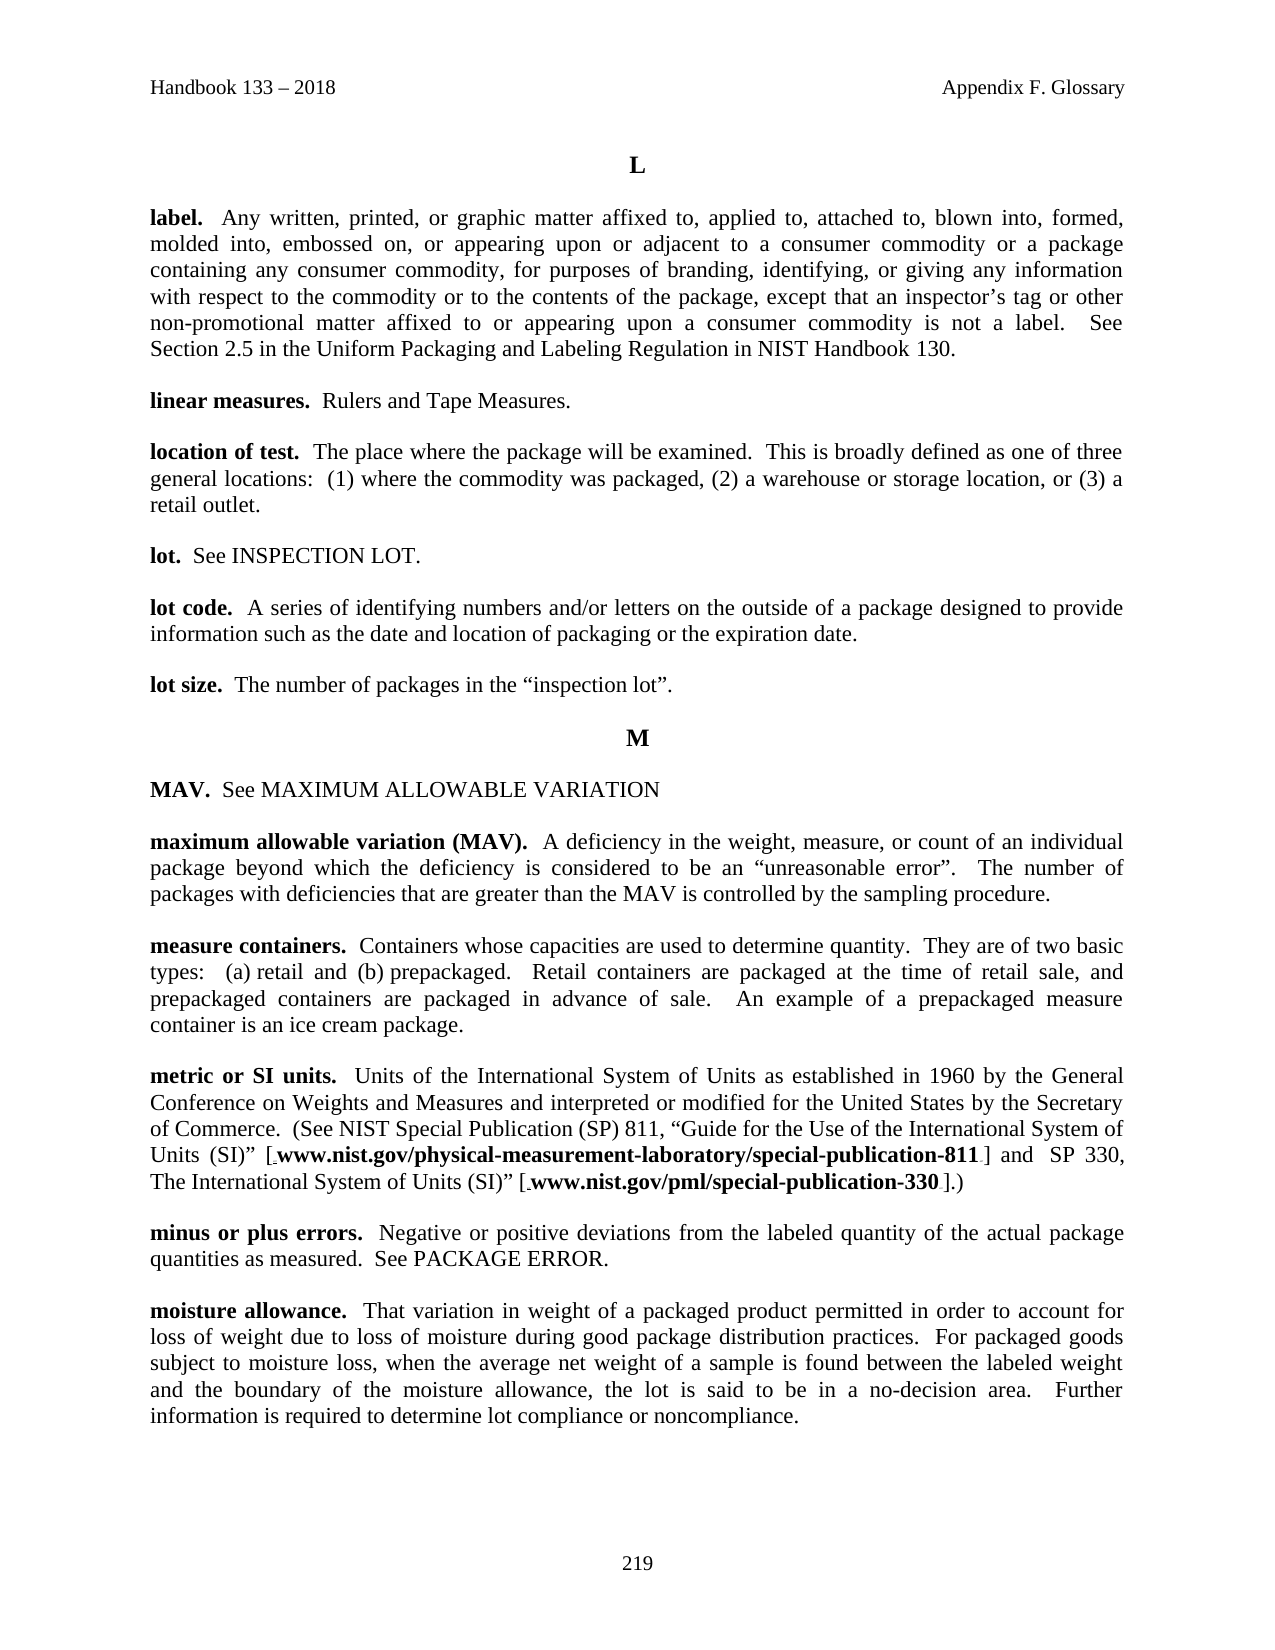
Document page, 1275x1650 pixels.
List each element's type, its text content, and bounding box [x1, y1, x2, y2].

text linear measures. Rulers and Tape Measures. [150, 387, 1125, 413]
text label. Any written, printed, or graphic matter affixed to, applied to, attached to, blown into, formed, molded into, embossed on, or appearing upon or adjacent to a consumer commodity or a package containing any consumer commodity, for purposes of branding, identifying, or giving any information with respect to the commodity or to the contents of the package, except that an inspector’s tag or other non-promotional matter affixed to or appearing upon a consumer commodity is not a label. See Section 2.5 in the Uniform Packaging and Labeling Regulation in NIST Handbook 130. [150, 204, 1125, 362]
text moisture allowance. That variation in weight of a packaged product permitted in order to account for loss of weight due to loss of moisture during good package distribution practices. For packaged goods subject to moisture loss, when the average net weight of a sample is found between the labeled weight and the boundary of the moisture allowance, the lot is said to be in a no-decision area. Further information is required to determine lot compliance or noncompliance. [150, 1297, 1125, 1428]
text minus or plus errors. Negative or positive deviations from the labeled quantity of the actual package quantities as measured. See PACKAGE ERROR. [150, 1219, 1125, 1272]
text L [150, 150, 1125, 179]
text measure containers. Containers whose capacities are used to determine quantity. They are of two basic types: (a) retail and (b) prepackaged. Retail containers are packaged at the time of retail sale, and prepackaged containers are packaged in advance of sale. An example of a prepackaged measure container is an ice cream package. [150, 932, 1125, 1037]
text maximum allowable variation (MAV). A deficiency in the weight, measure, or count of an individual package beyond which the deficiency is considered to be an “unreasonable error”. The number of packages with deficiencies that are greater than the MAV is controlled by the sampling procedure. [150, 828, 1125, 907]
text metric or SI units. Units of the International System of Units as established in 1960 by the General Conference on Weights and Measures and interpreted or modified for the United States by the Secretary of Commerce. (See NIST Special Publication (SP) 811, “Guide for the Use of the International System of Units (SI)” [65Twww.nist.gov/physical-measurement-laboratory/special-publication-81165T] and SP 330, The International System of Units (SI)” [65Twww.nist.gov/pml/special-publication-33065T].) [150, 1062, 1125, 1194]
text lot size. The number of packages in the “inspection lot”. [150, 671, 1125, 698]
text lot code. A series of identifying numbers and/or letters on the outside of a package designed to provide information such as the date and location of packaging or the expiration date. [150, 594, 1125, 646]
text M [150, 723, 1125, 751]
text MAV. See MAXIMUM ALLOWABLE VARIATION [150, 776, 1125, 803]
text lot. See INSPECTION LOT. [150, 542, 1125, 569]
text location of test. The place where the package will be examined. This is broadly defined as one of three general locations: (1) where the commodity was packaged, (2) a warehouse or storage location, or (3) a retail outlet. [150, 438, 1125, 517]
